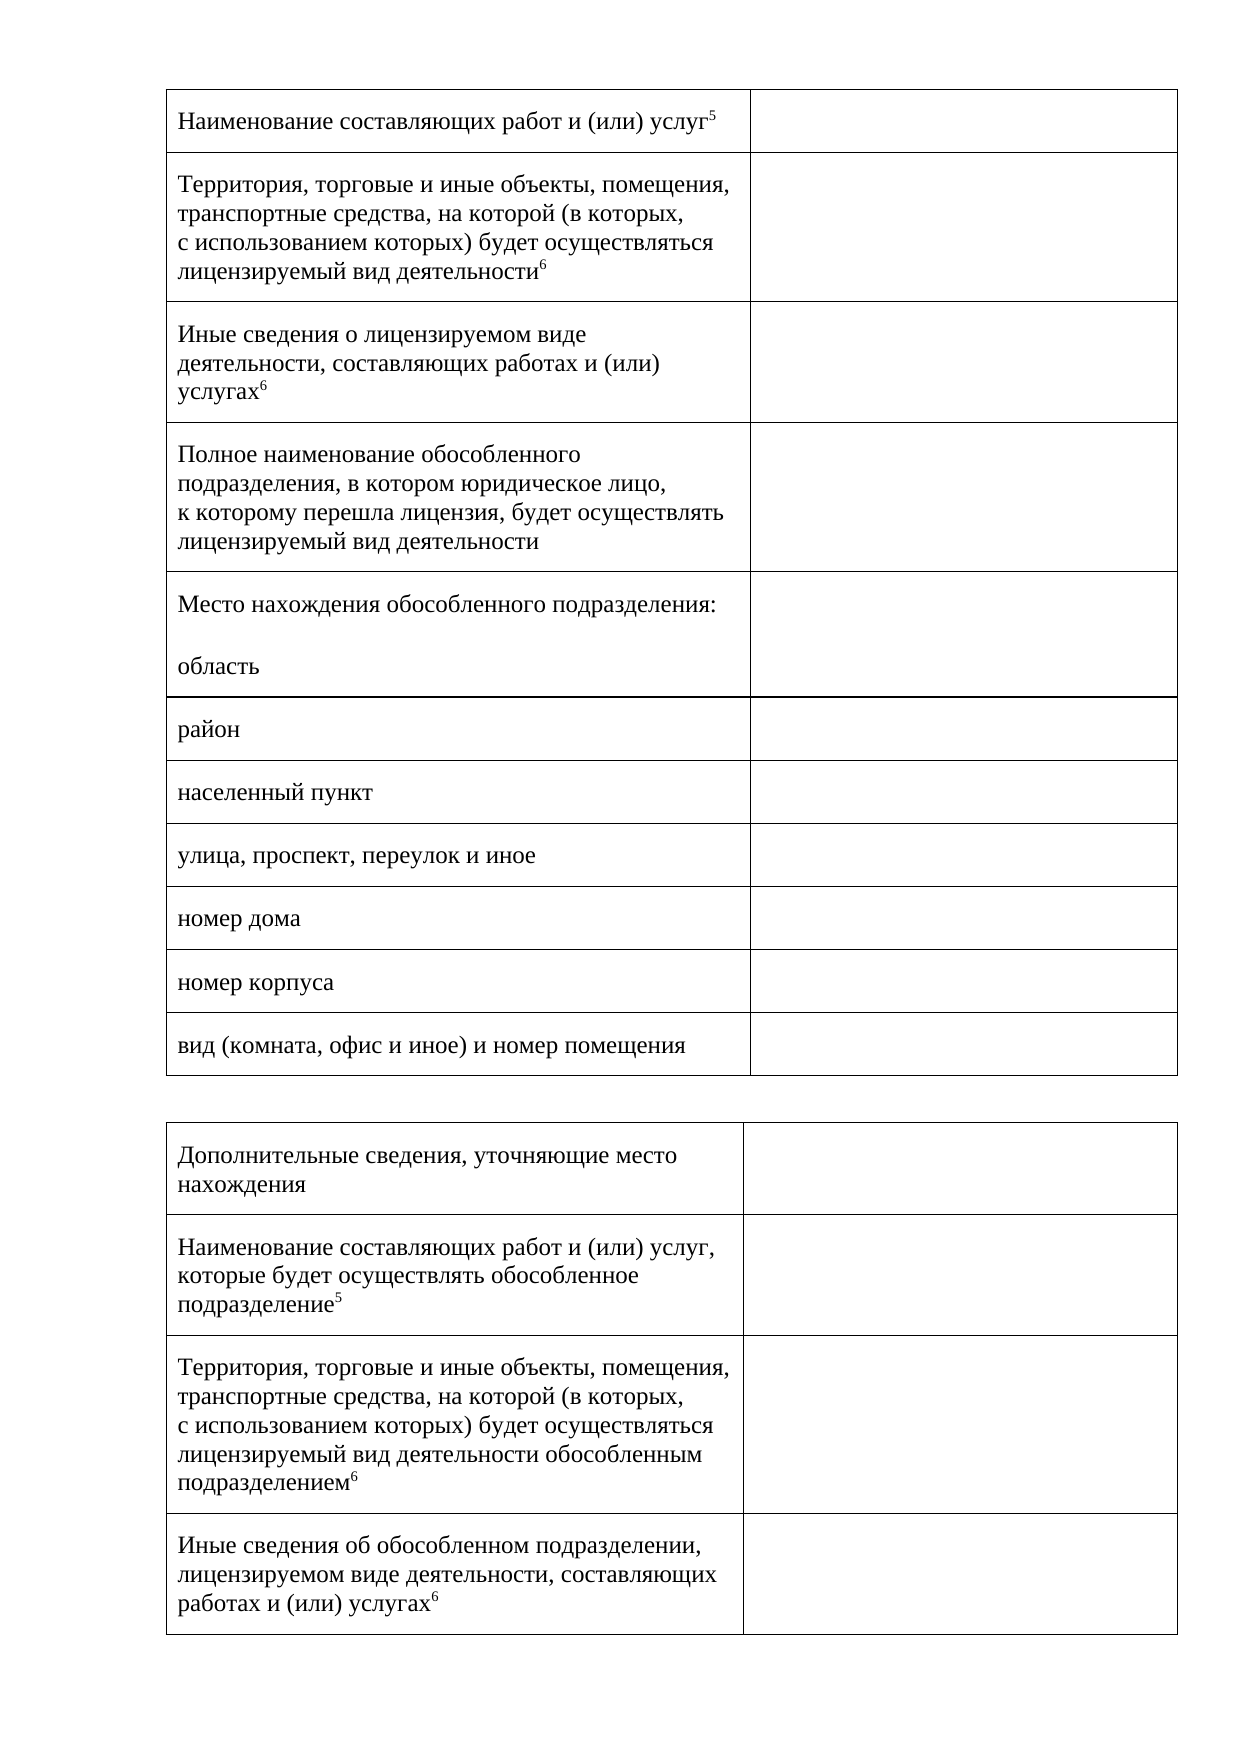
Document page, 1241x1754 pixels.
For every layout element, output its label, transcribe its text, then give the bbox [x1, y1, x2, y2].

table_cell [751, 950, 1177, 1012]
table_cell Иные сведения об обособленном подразделении, лицензируемом виде деятельности, составляющих работах и (или) услугах6 [167, 1514, 743, 1633]
table_cell Территория, торговые и иные объекты, помещения, транспортные средства, на которой (в которых, с использованием которых) будет осуществляться лицензируемый вид деятельности6 [167, 153, 750, 301]
table_cell Территория, торговые и иные объекты, помещения, транспортные средства, на которой (в которых, с использованием которых) будет осуществляться лицензируемый вид деятельности обособленным подразделением6 [167, 1336, 743, 1513]
table_cell номер дома [167, 887, 750, 949]
table_cell [751, 824, 1177, 886]
table_cell [751, 761, 1177, 823]
table_cell [744, 1514, 1177, 1633]
table_cell Место нахождения обособленного подразделения: [167, 572, 750, 634]
table_cell [751, 887, 1177, 949]
table_cell улица, проспект, переулок и иное [167, 824, 750, 886]
table_cell вид (комната, офис и иное) и номер помещения [167, 1013, 750, 1075]
table_cell Полное наименование обособленного подразделения, в котором юридическое лицо, к которому перешла лицензия, будет осуществлять лицензируемый вид деятельности [167, 423, 750, 571]
table_cell [751, 572, 1177, 634]
table_cell [751, 153, 1177, 301]
table_cell [744, 1215, 1177, 1335]
table_cell [751, 90, 1177, 152]
table_cell населенный пункт [167, 761, 750, 823]
table_cell [751, 423, 1177, 571]
table_cell [751, 634, 1177, 696]
table_header [744, 1123, 1177, 1214]
table_cell Наименование составляющих работ и (или) услуг5 [167, 90, 750, 152]
table_cell район [167, 698, 750, 759]
table_cell Наименование составляющих работ и (или) услуг, которые будет осуществлять обособленное подразделение5 [167, 1215, 743, 1335]
table_header Дополнительные сведения, уточняющие место нахождения [167, 1123, 743, 1214]
table_cell Иные сведения о лицензируемом виде деятельности, составляющих работах и (или) услугах6 [167, 302, 750, 422]
table_cell [751, 1013, 1177, 1075]
table_cell область [167, 634, 750, 696]
table_cell [751, 302, 1177, 422]
table_cell [744, 1336, 1177, 1513]
table_cell [751, 698, 1177, 759]
table_cell номер корпуса [167, 950, 750, 1012]
